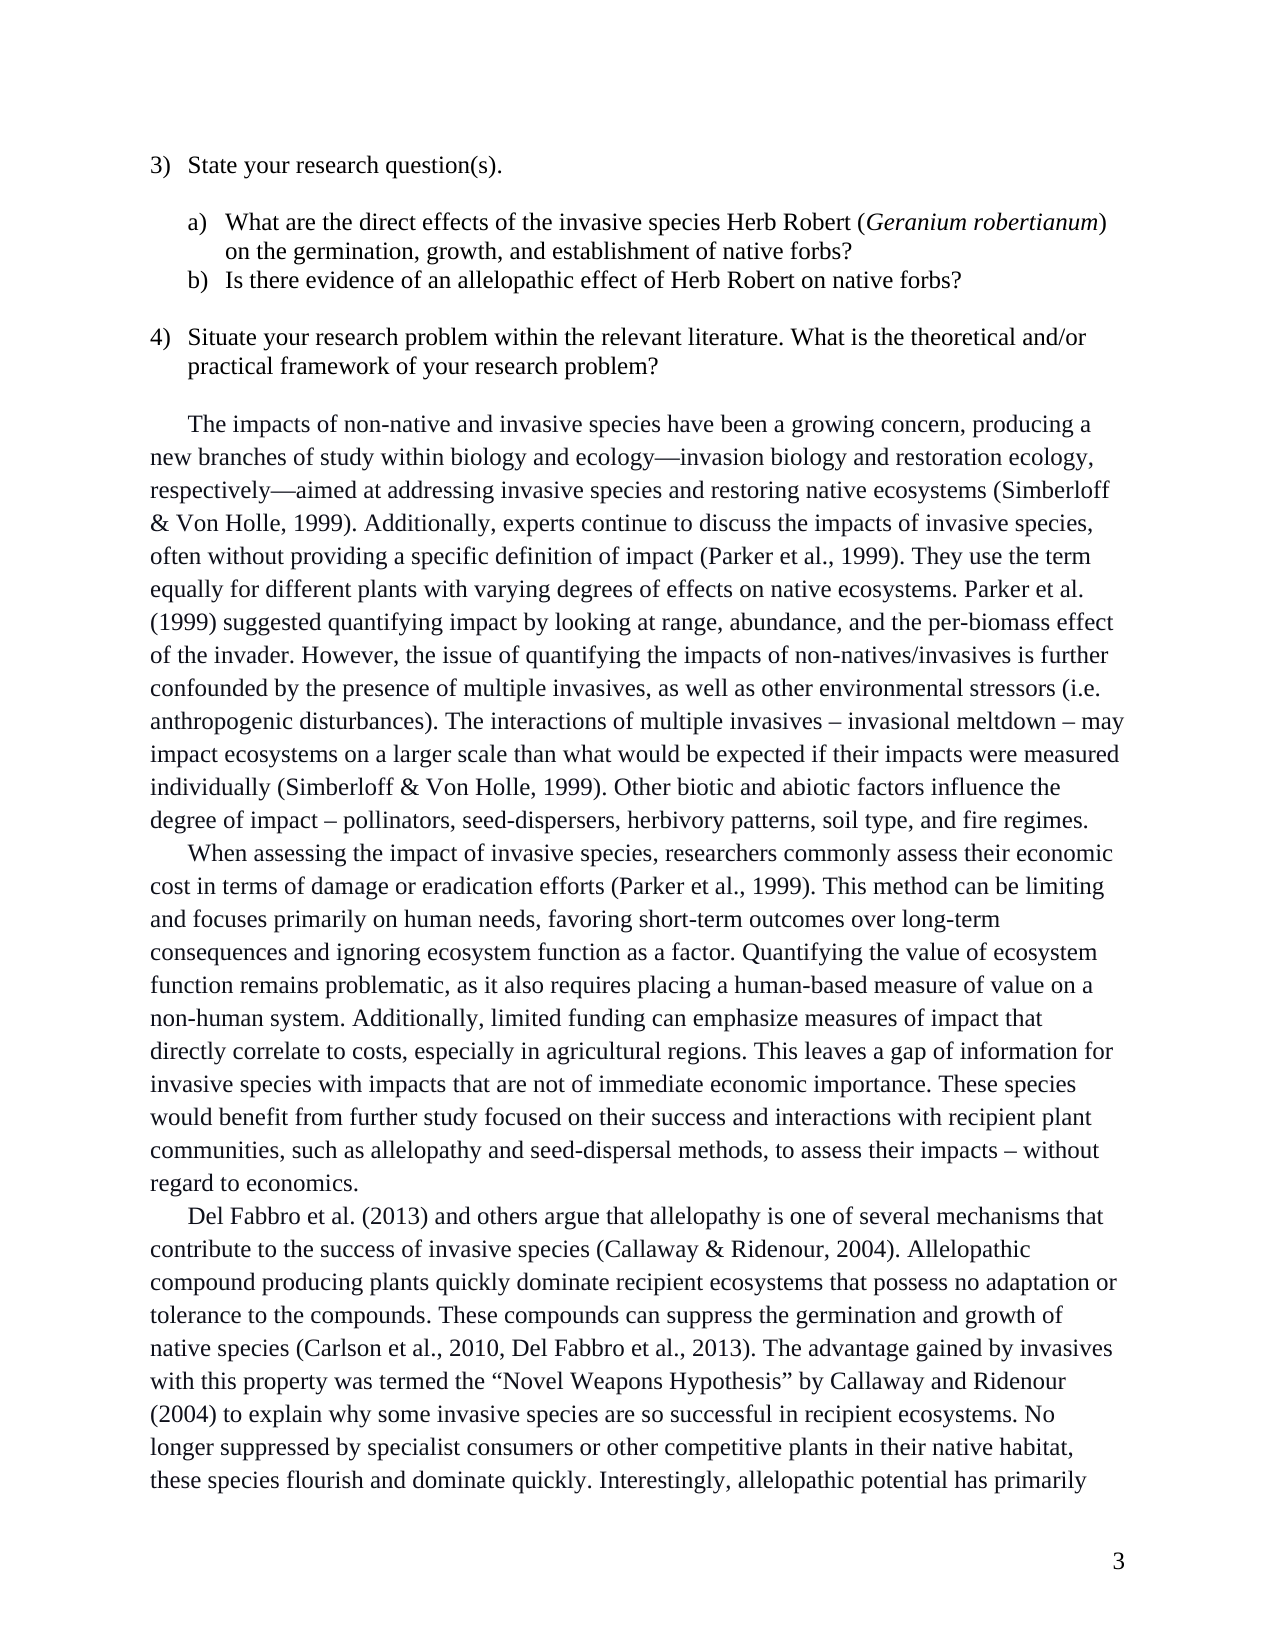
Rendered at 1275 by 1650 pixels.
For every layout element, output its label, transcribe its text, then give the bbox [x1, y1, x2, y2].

text The impacts of non-native and invasive species have been a growing concern, producing a new branches of study within biology and ecology—invasion biology and restoration ecology, respectively—aimed at addressing invasive species and restoring native ecosystems (Simberloff & Von Holle, 1999). Additionally, experts continue to discuss the impacts of invasive species, often without providing a specific definition of impact (Parker et al., 1999). They use the term equally for different plants with varying degrees of effects on native ecosystems. Parker et al. (1999) suggested quantifying impact by looking at range, abundance, and the per-biomass effect of the invader. However, the issue of quantifying the impacts of non-natives/invasives is further confounded by the presence of multiple invasives, as well as other environmental stressors (i.e. anthropogenic disturbances). The interactions of multiple invasives – invasional meltdown – may impact ecosystems on a larger scale than what would be expected if their impacts were measured individually (Simberloff & Von Holle, 1999). Other biotic and abiotic factors influence the degree of impact – pollinators, seed-dispersers, herbivory patterns, soil type, and fire regimes. [150, 409, 1125, 834]
list State your research question(s). [150, 150, 1125, 179]
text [150, 1201, 1125, 1494]
list Situate your research problem within the relevant literature. What is the theoretical and/or practical framework of your research problem? [150, 322, 1125, 380]
list What are the direct effects of the invasive species Herb Robert (Geranium robertianum) on the germination, growth, and establishment of native forbs? [187, 207, 1125, 265]
list Is there evidence of an allelopathic effect of Herb Robert on native forbs? [187, 265, 1125, 294]
text When assessing the impact of invasive species, researchers commonly assess their economic cost in terms of damage or eradication efforts (Parker et al., 1999). This method can be limiting and focuses primarily on human needs, favoring short-term outcomes over long-term consequences and ignoring ecosystem function as a factor. Quantifying the value of ecosystem function remains problematic, as it also requires placing a human-based measure of value on a non-human system. Additionally, limited funding can emphasize measures of impact that directly correlate to costs, especially in agricultural regions. This leaves a gap of information for invasive species with impacts that are not of immediate economic importance. These species would benefit from further study focused on their success and interactions with recipient plant communities, such as allelopathy and seed-dispersal methods, to assess their impacts – without regard to economics. [150, 838, 1125, 1197]
